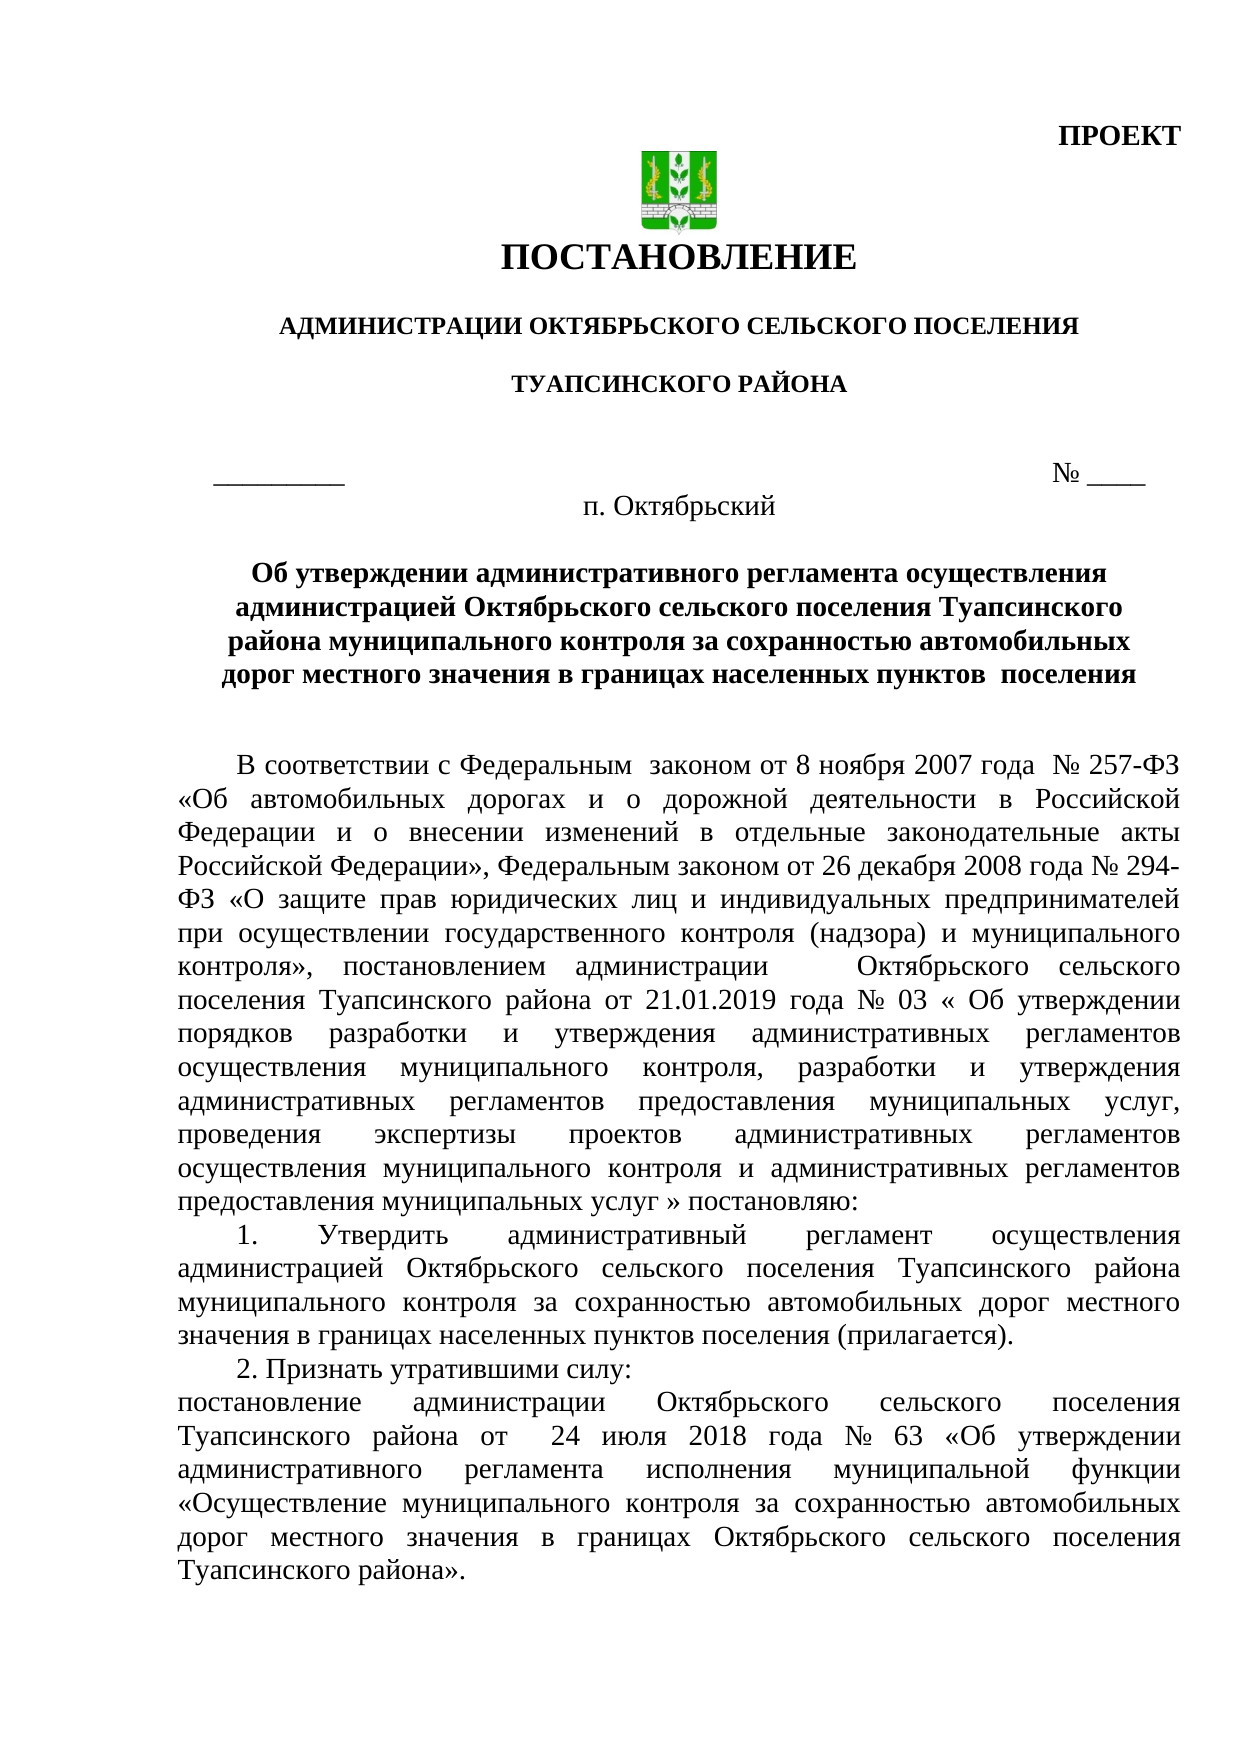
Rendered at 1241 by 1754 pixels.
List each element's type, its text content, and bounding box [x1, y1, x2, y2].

text Об утверждении административного регламента осуществления администрацией Октябрьского сельского поселения Туапсинского [177, 556, 1181, 623]
picture [641, 151, 717, 235]
text 1. Утвердить административный регламент осуществления администрацией Октябрьского сельского поселения Туапсинского района муниципального контроля за сохранностью автомобильных дорог местного значения в границах населенных пунктов поселения (прилагается). [177, 1217, 1181, 1351]
text района муниципального контроля за сохранностью автомобильных [177, 623, 1181, 656]
text _________ № ____ [177, 455, 1181, 488]
text В соответствии с Федеральным законом от 8 ноября 2007 года № 257-ФЗ «Об автомобильных дорогах и о дорожной деятельности в Российской Федерации и о внесении изменений в отдельные законодательные акты Российской Федерации», Федеральным законом от 26 декабря 2008 года № 294-ФЗ «О защите прав юридических лиц и индивидуальных предпринимателей при осуществлении государственного контроля (надзора) и муниципального контроля», постановлением администрации Октябрьского сельского поселения Туапсинского района от 21.01.2019 года № 03 « Об утверждении порядков разработки и утверждения административных регламентов осуществления муниципального контроля, разработки и утверждения административных регламентов предоставления муниципальных услуг, проведения экспертизы проектов административных регламентов осуществления муниципального контроля и административных регламентов предоставления муниципальных услуг » постановляю: [177, 747, 1181, 1217]
text АДМИНИСТРАЦИИ ОКТЯБРЬСКОГО СЕЛЬСКОГО ПОСЕЛЕНИЯ [177, 311, 1181, 340]
text дорог местного значения в границах населенных пунктов поселения [177, 656, 1181, 690]
text ПОСТАНОВЛЕНИЕ [177, 234, 1181, 278]
text ТУАПСИНСКОГО РАЙОНА [177, 369, 1181, 397]
text постановление администрации Октябрьского сельского поселения Туапсинского района от 24 июля 2018 года № 63 «Об утверждении административного регламента исполнения муниципальной функции «Осуществление муниципального контроля за сохранностью автомобильных дорог местного значения в границах Октябрьского сельского поселения Туапсинского района». [177, 1384, 1181, 1586]
text 2. Признать утратившими силу: [177, 1351, 1181, 1384]
text п. Октябрьский [177, 488, 1181, 522]
text ПРОЕКТ [177, 118, 1181, 152]
